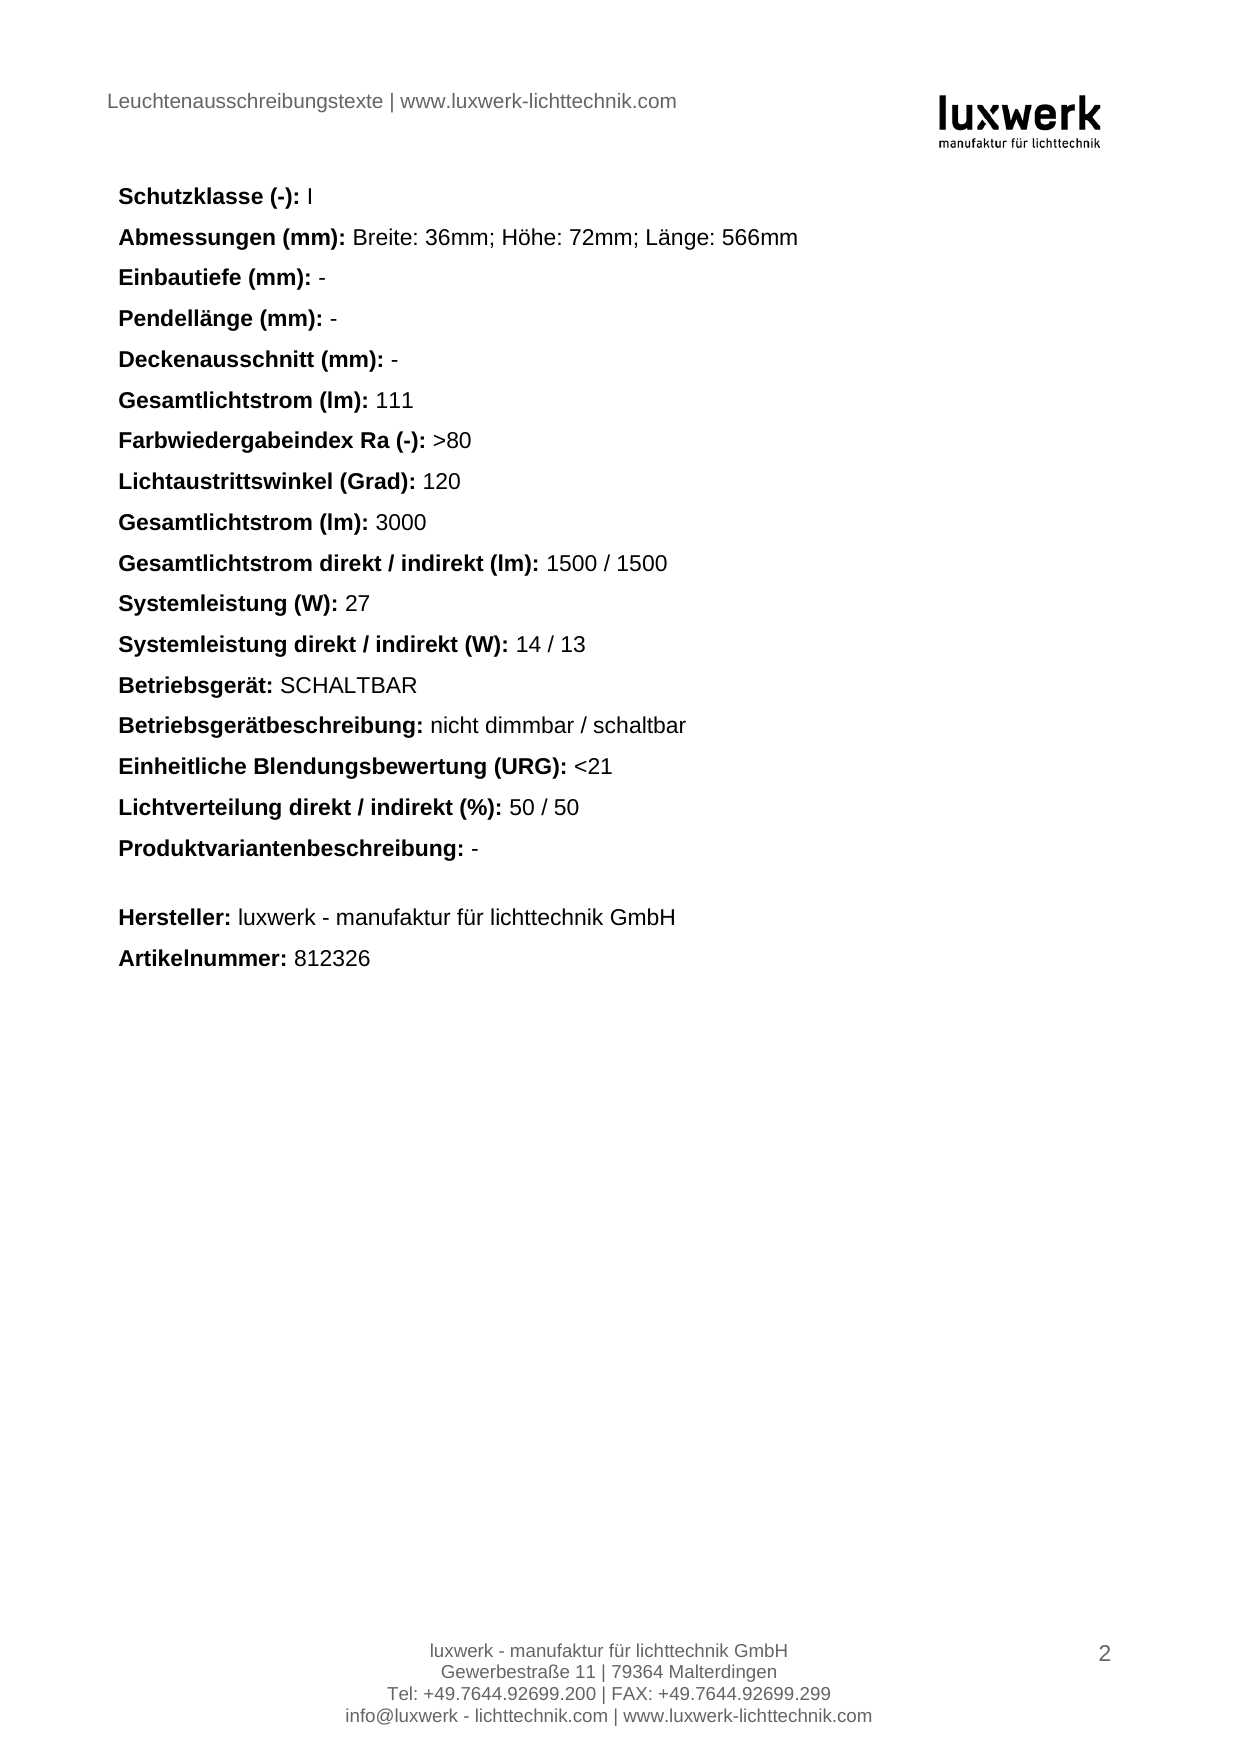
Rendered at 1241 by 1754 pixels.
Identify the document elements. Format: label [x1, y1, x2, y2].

text [118, 183, 1122, 1013]
